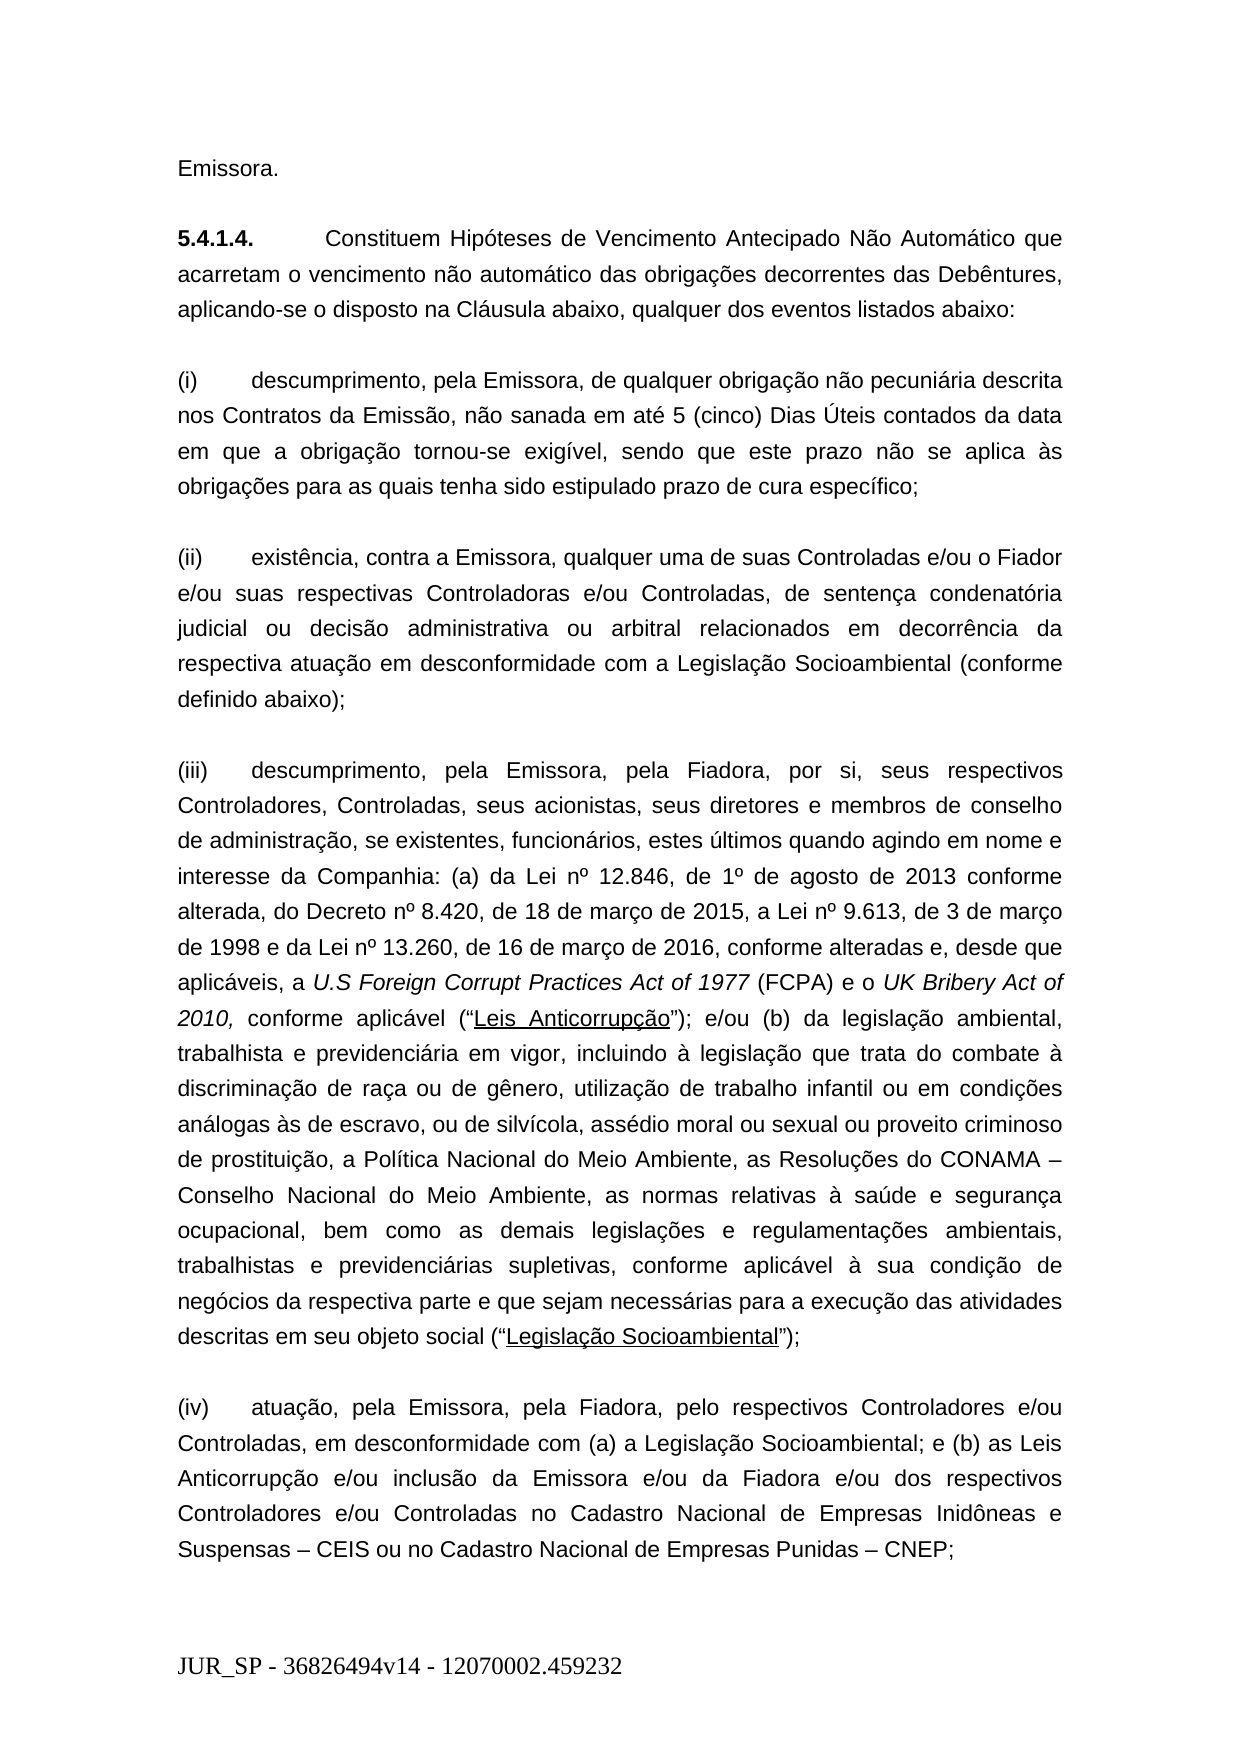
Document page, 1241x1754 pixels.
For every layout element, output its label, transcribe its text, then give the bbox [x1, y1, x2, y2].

list descumprimento, pela Emissora, de qualquer obrigação não pecuniária descrita nos Contratos da Emissão, não sanada em até 5 (cinco) Dias Úteis contados da data em que a obrigação tornou-se exigível, sendo que este prazo não se aplica às obrigações para as quais tenha sido estipulado prazo de cura específico; [177, 360, 1063, 502]
list descumprimento, pela Emissora, pela Fiadora, por si, seus respectivos Controladores, Controladas, seus acionistas, seus diretores e membros de conselho de administração, se existentes, funcionários, estes últimos quando agindo em nome e interesse da Companhia: (a) da Lei nº 12.846, de 1º de agosto de 2013 conforme alterada, do Decreto nº 8.420, de 18 de março de 2015, a Lei nº 9.613, de 3 de março de 1998 e da Lei nº 13.260, de 16 de março de 2016, conforme alteradas e, desde que aplicáveis, a U.S Foreign Corrupt Practices Act of 1977 (FCPA) e o UK Bribery Act of 2010, conforme aplicável (“Leis Anticorrupção”); e/ou (b) da legislação ambiental, trabalhista e previdenciária em vigor, incluindo à legislação que trata do combate à discriminação de raça ou de gênero, utilização de trabalho infantil ou em condições análogas às de escravo, ou de silvícola, assédio moral ou sexual ou proveito criminoso de prostituição, a Política Nacional do Meio Ambiente, as Resoluções do CONAMA – Conselho Nacional do Meio Ambiente, as normas relativas à saúde e segurança ocupacional, bem como as demais legislações e regulamentações ambientais, trabalhistas e previdenciárias supletivas, conforme aplicável à sua condição de negócios da respectiva parte e que sejam necessárias para a execução das atividades descritas em seu objeto social (“Legislação Socioambiental”); [177, 750, 1063, 1352]
list Constituem Hipóteses de Vencimento Antecipado Não Automático que acarretam o vencimento não automático das obrigações decorrentes das Debêntures, aplicando-se o disposto na Cláusula 5.4.1.5 abaixo, qualquer dos eventos listados abaixo: [177, 218, 1063, 325]
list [177, 148, 1063, 183]
list existência, contra a Emissora, qualquer uma de suas Controladas e/ou o Fiador e/ou suas respectivas Controladoras e/ou Controladas, de sentença condenatória judicial ou decisão administrativa ou arbitral relacionados em decorrência da respectiva atuação em desconformidade com a Legislação Socioambiental (conforme definido abaixo); [177, 537, 1063, 714]
list atuação, pela Emissora, pela Fiadora, pelo respectivos Controladores e/ou Controladas, em desconformidade com (a) a Legislação Socioambiental; e (b) as Leis Anticorrupção e/ou inclusão da Emissora e/ou da Fiadora e/ou dos respectivos Controladores e/ou Controladas no Cadastro Nacional de Empresas Inidôneas e Suspensas – CEIS ou no Cadastro Nacional de Empresas Punidas – CNEP; [177, 1387, 1063, 1564]
